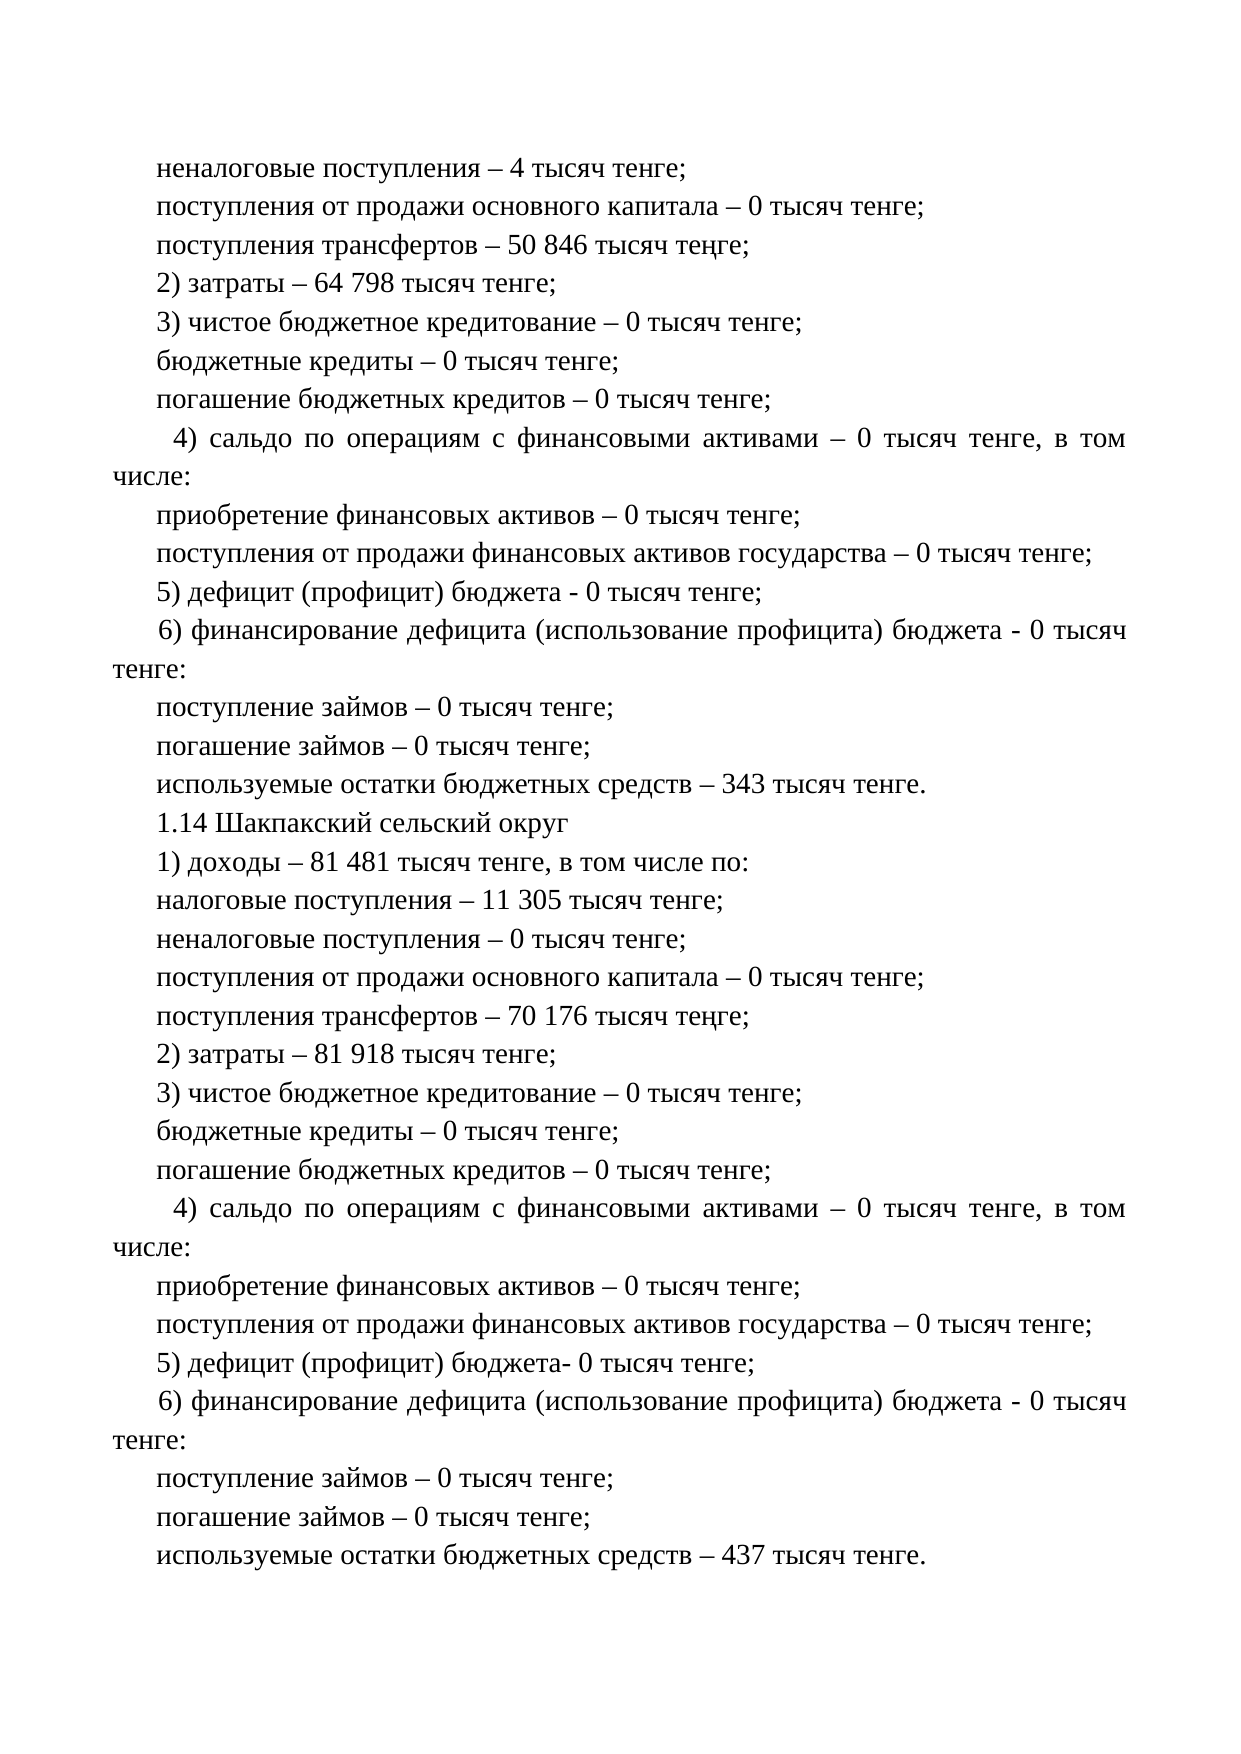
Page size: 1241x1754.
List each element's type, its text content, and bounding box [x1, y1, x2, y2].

text бюджетные кредиты – 0 тысяч тенге; [112, 1113, 1128, 1147]
text приобретение финансовых активов – 0 тысяч тенге; [112, 1268, 1128, 1301]
text погашение бюджетных кредитов – 0 тысяч тенге; [112, 381, 1128, 415]
text поступление займов – 0 тысяч тенге; [112, 689, 1128, 723]
text 5) дефицит (профицит) бюджета - 0 тысяч тенге; [112, 574, 1128, 607]
text 6) финансирование дефицита (использование профицита) бюджета - 0 тысяч тенге: [112, 612, 1128, 684]
text поступления от продажи финансовых активов государства – 0 тысяч тенге; [112, 535, 1128, 569]
text 1.14 Шакпакский сельский округ [112, 805, 1128, 839]
text погашение бюджетных кредитов – 0 тысяч тенге; [112, 1152, 1128, 1186]
text 3) чистое бюджетное кредитование – 0 тысяч тенге; [112, 304, 1128, 338]
text 4) сальдо по операциям с финансовыми активами – 0 тысяч тенге, в том числе: [112, 420, 1128, 492]
text погашение займов – 0 тысяч тенге; [112, 728, 1128, 762]
text поступление займов – 0 тысяч тенге; [112, 1460, 1128, 1494]
text неналоговые поступления – 4 тысяч тенге; [112, 150, 1128, 183]
text поступления трансфертов – 70 176 тысяч теңге; [112, 998, 1128, 1031]
text 3) чистое бюджетное кредитование – 0 тысяч тенге; [112, 1075, 1128, 1108]
text неналоговые поступления – 0 тысяч тенге; [112, 921, 1128, 954]
text 2) затраты – 81 918 тысяч тенге; [112, 1036, 1128, 1070]
text поступления от продажи финансовых активов государства – 0 тысяч тенге; [112, 1306, 1128, 1340]
text используемые остатки бюджетных средств – 437 тысяч тенге. [112, 1537, 1128, 1571]
text используемые остатки бюджетных средств – 343 тысяч тенге. [112, 767, 1128, 800]
text 4) сальдо по операциям с финансовыми активами – 0 тысяч тенге, в том числе: [112, 1191, 1128, 1263]
text 6) финансирование дефицита (использование профицита) бюджета - 0 тысяч тенге: [112, 1383, 1128, 1455]
text поступления от продажи основного капитала – 0 тысяч тенге; [112, 959, 1128, 993]
text погашение займов – 0 тысяч тенге; [112, 1499, 1128, 1532]
text поступления от продажи основного капитала – 0 тысяч тенге; [112, 188, 1128, 222]
text поступления трансфертов – 50 846 тысяч теңге; [112, 227, 1128, 261]
text бюджетные кредиты – 0 тысяч тенге; [112, 343, 1128, 376]
text 2) затраты – 64 798 тысяч тенге; [112, 266, 1128, 299]
text 5) дефицит (профицит) бюджета- 0 тысяч тенге; [112, 1345, 1128, 1378]
text приобретение финансовых активов – 0 тысяч тенге; [112, 497, 1128, 530]
text налоговые поступления – 11 305 тысяч тенге; [112, 882, 1128, 916]
text 1) доходы – 81 481 тысяч тенге, в том числе по: [112, 844, 1128, 877]
